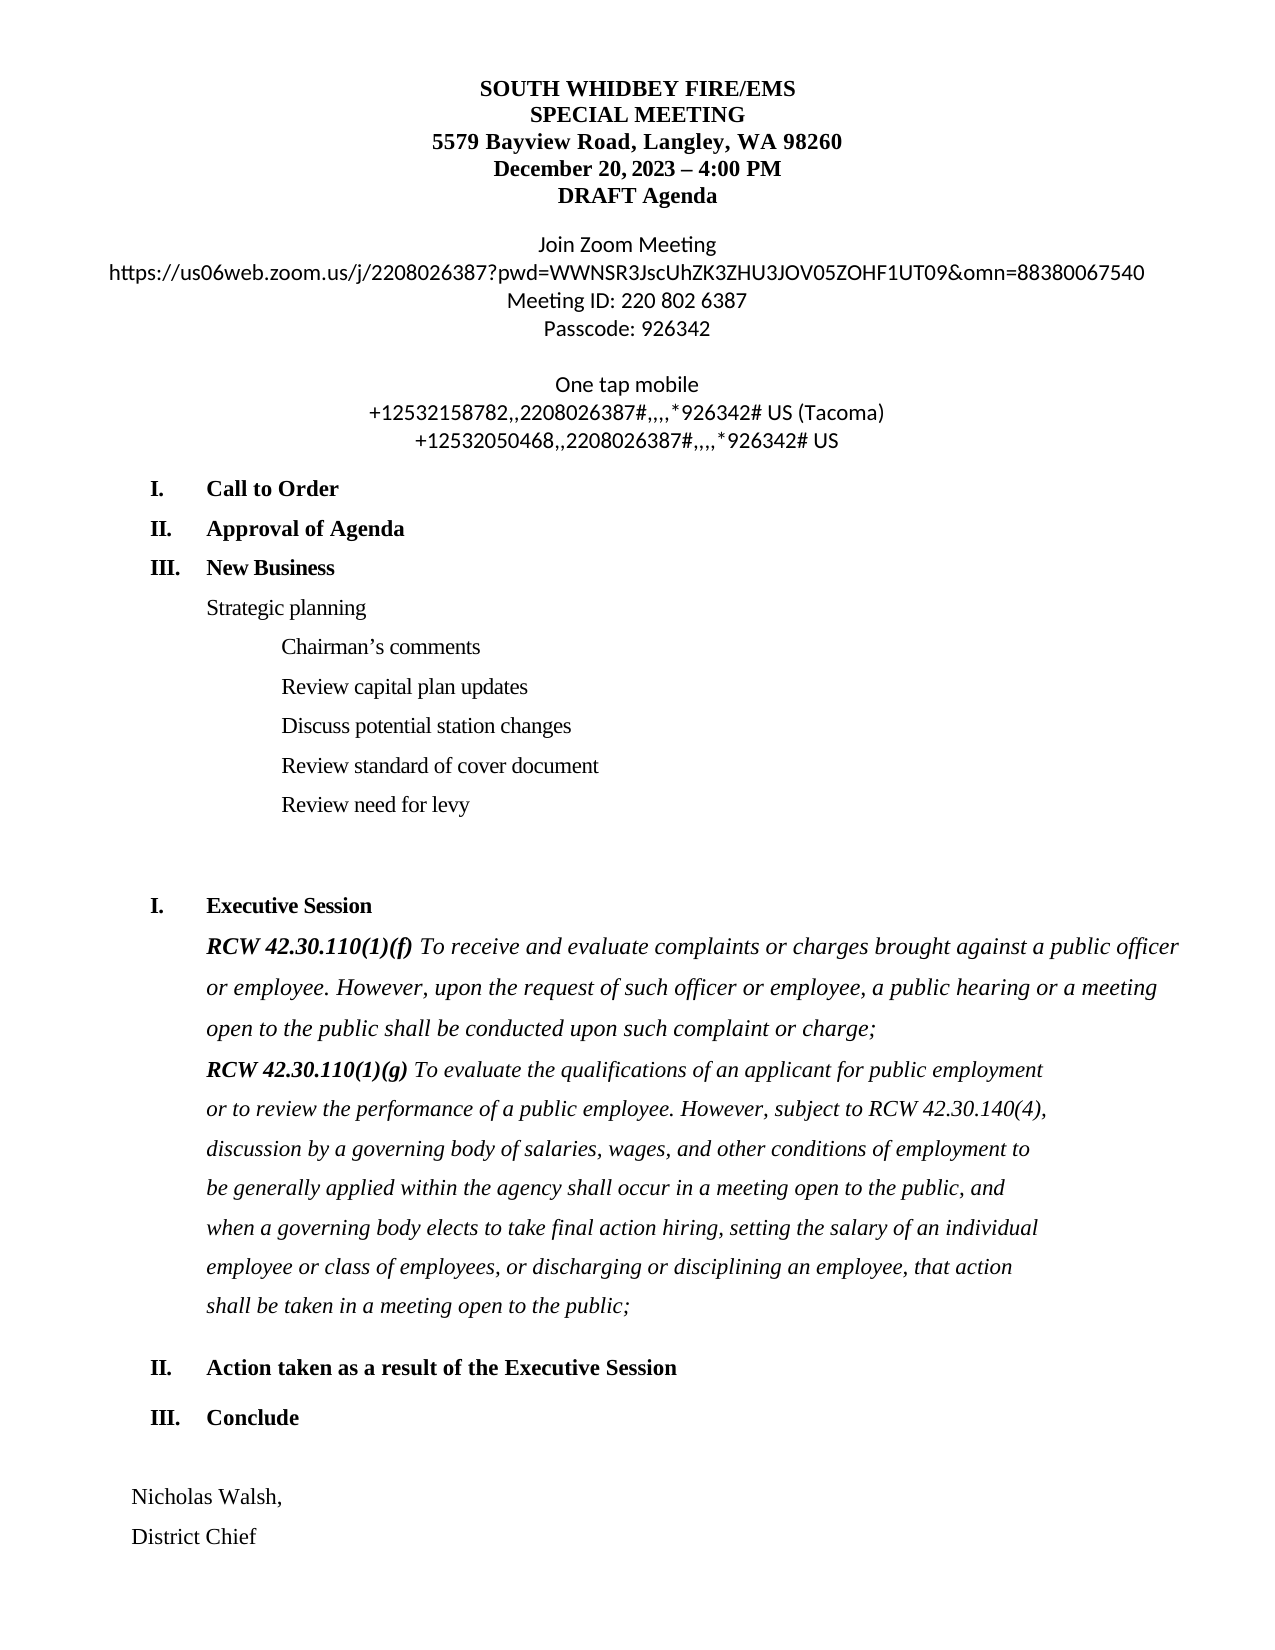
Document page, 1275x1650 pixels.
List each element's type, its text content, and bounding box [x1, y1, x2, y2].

list Nicholas Walsh, [131, 1483, 1198, 1510]
text Passcode: 926342 [56, 314, 1198, 342]
text Review capital plan updates [131, 673, 1198, 699]
list Action taken as a result of the Executive Session [150, 1354, 1198, 1380]
list Executive Session [150, 892, 1198, 918]
list Approval of Agenda [150, 515, 1198, 541]
text be generally applied within the agency shall occur in a meeting open to the public, and [206, 1174, 1198, 1201]
text Strategic planning [131, 594, 1198, 620]
text discussion by a governing body of salaries, wages, and other conditions of employment to [206, 1135, 1198, 1161]
text 5579 Bayview Road, Langley, WA 98260 [403, 128, 872, 154]
text Join Zoom Meeting [56, 230, 1198, 258]
text RCW 42.30.110(1)(g) To evaluate the qualifications of an applicant for public employment [206, 1056, 1198, 1082]
text shall be taken in a meeting open to the public; [206, 1293, 1198, 1319]
text RCW 42.30.110(1)(f) To receive and evaluate complaints or charges brought against a public officer or employee. However, upon the request of such officer or employee, a public hearing or a meeting open to the public shall be conducted upon such complaint or charge; [206, 932, 1198, 1042]
list New Business [150, 554, 1198, 581]
text +12532050468,,2208026387#,,,,*926342# US [56, 426, 1198, 454]
text DRAFT Agenda [403, 182, 872, 208]
text Review need for levy [131, 791, 1198, 818]
text when a governing body elects to take final action hiring, setting the salary of an individual [206, 1214, 1198, 1240]
subtitle SOUTH WHIDBEY FIRE/EMS SPECIAL MEETING [467, 74, 808, 127]
text or to review the performance of a public employee. However, subject to RCW 42.30.140(4), [206, 1095, 1198, 1122]
text Review standard of cover document [131, 752, 1198, 778]
text +12532158782,,2208026387#,,,,*926342# US (Tacoma) [56, 398, 1198, 426]
text Meeting ID: 220 802 6387 [56, 286, 1198, 314]
text employee or class of employees, or discharging or disciplining an employee, that action [206, 1253, 1198, 1279]
text December 20, 2023 – 4:00 PM [403, 155, 872, 181]
list Conclude [150, 1404, 1198, 1431]
list Call to Order [150, 476, 1198, 502]
text Chairman’s comments [131, 633, 1198, 660]
text https://us06web.zoom.us/j/2208026387?pwd=WWNSR3JscUhZK3ZHU3JOV05ZOHF1UT09&omn=88380067540 [56, 258, 1198, 286]
list District Chief [131, 1523, 1198, 1549]
text One tap mobile [56, 370, 1198, 398]
text Discuss potential station changes [131, 712, 1198, 739]
